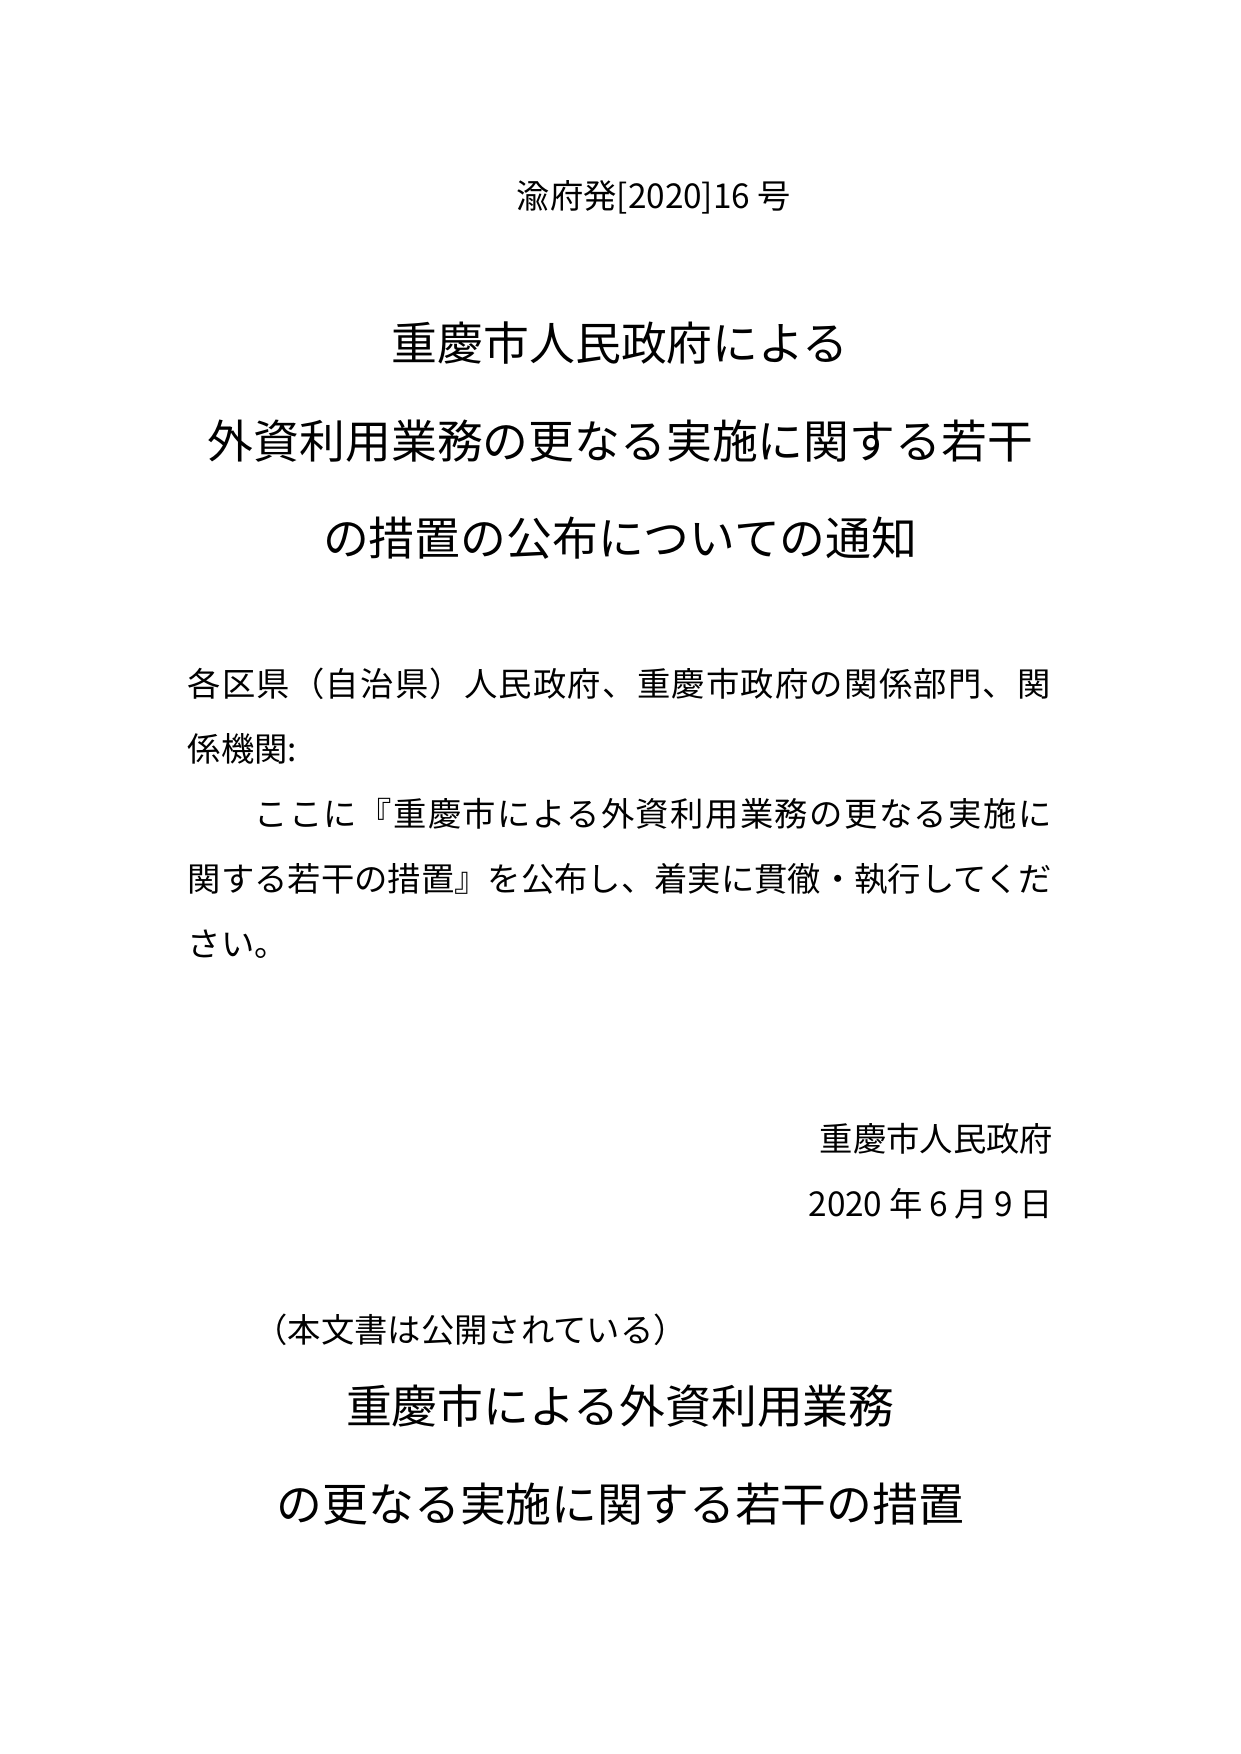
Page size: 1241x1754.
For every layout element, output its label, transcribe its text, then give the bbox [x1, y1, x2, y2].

text 渝府発[2020]16号 [187, 162, 1053, 227]
text 外資利用業務の更なる実施に関する若干の措置の公布についての通知 [187, 389, 1053, 584]
text 各区県（自治県）人民政府、重慶市政府の関係部門、関係機関: [187, 649, 1053, 779]
text ここに『重慶市による外資利用業務の更なる実施に関する若干の措置』を公布し、着実に貫徹・執行してください。 [187, 779, 1053, 974]
text 重慶市人民政府 [187, 1104, 1053, 1169]
text （本文書は公開されている） [187, 1295, 1053, 1355]
text 重慶市人民政府による [187, 292, 1053, 389]
text 重慶市による外資利用業務 [187, 1355, 1053, 1452]
text 2020年6月9日 [187, 1169, 1053, 1234]
text の更なる実施に関する若干の措置 [187, 1452, 1053, 1550]
